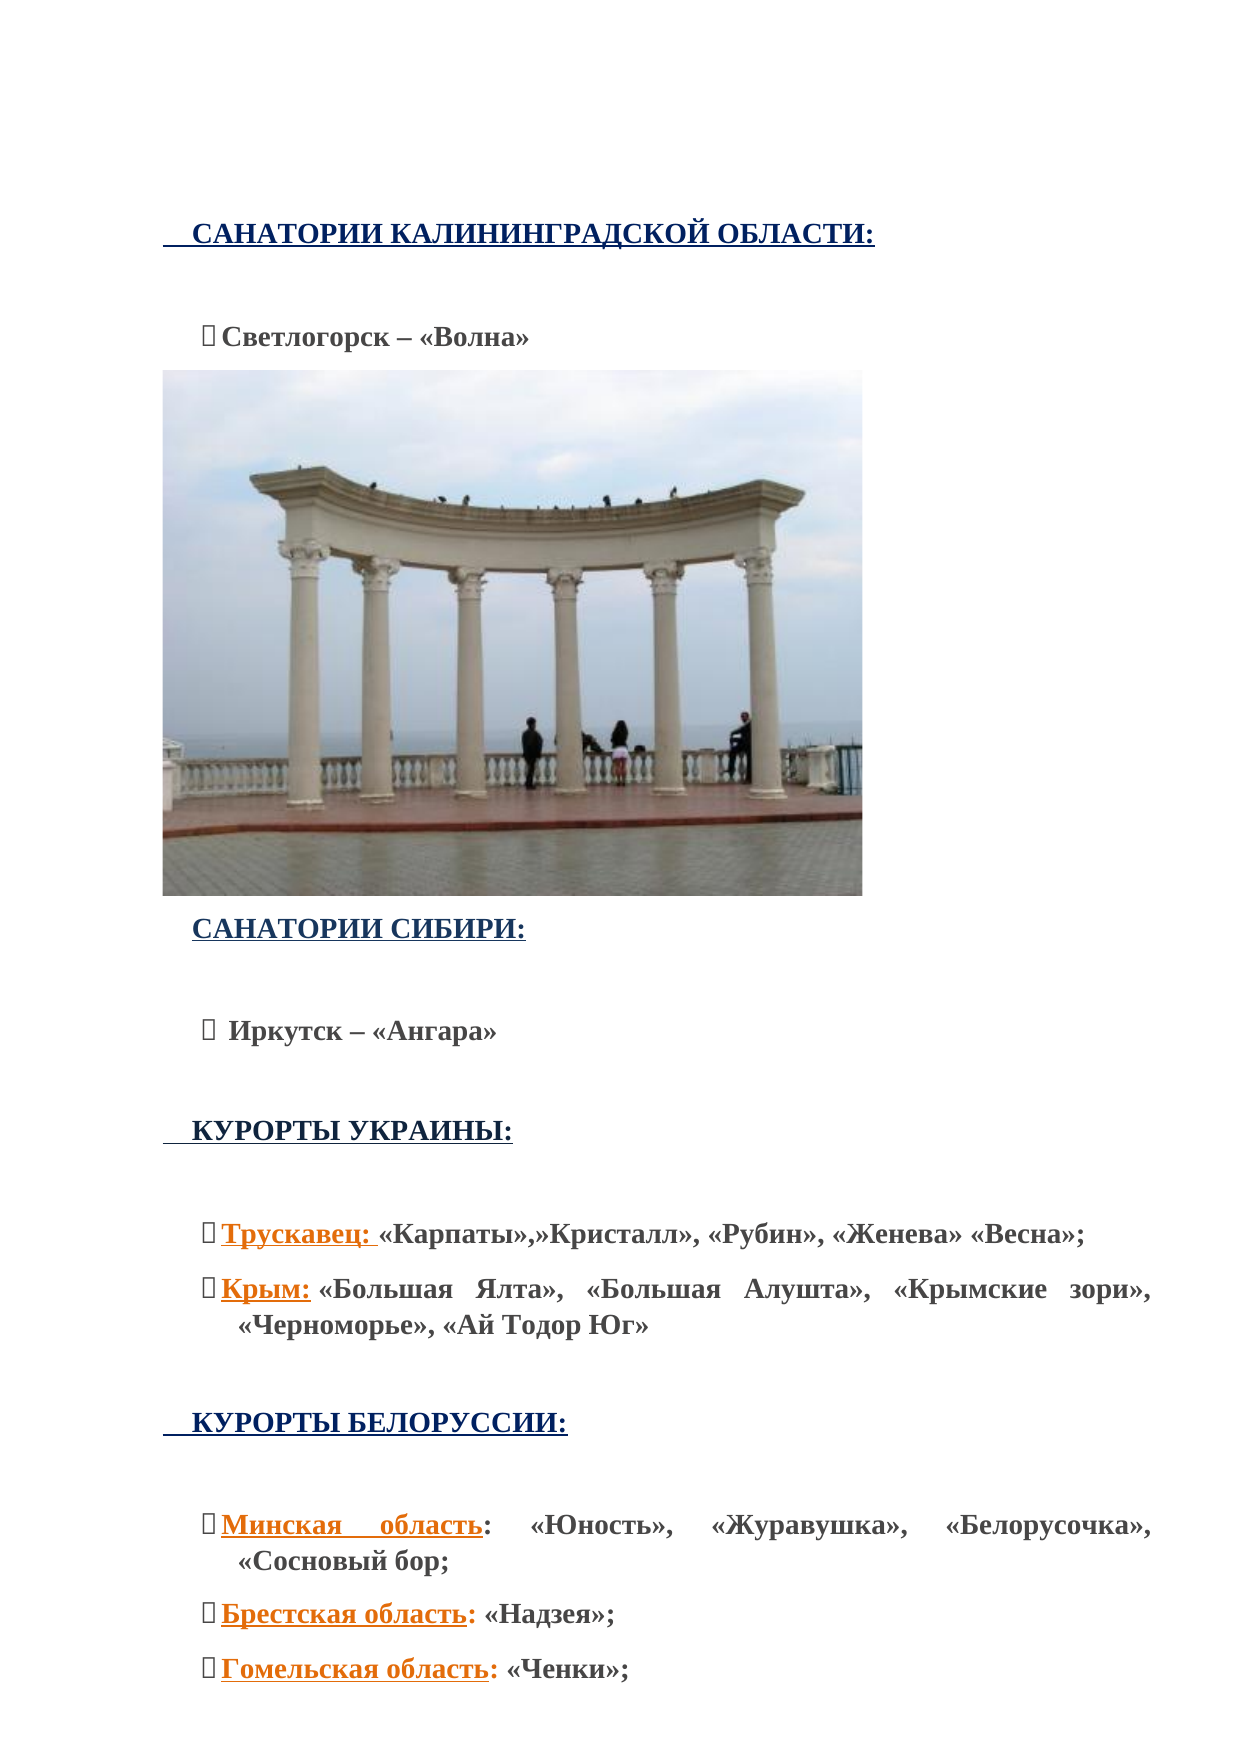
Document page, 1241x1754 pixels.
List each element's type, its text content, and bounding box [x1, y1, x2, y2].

text  Гомельская область: «Ченки»; [200, 1648, 1152, 1687]
text  Трускавец: «Карпаты»,»Кристалл», «Рубин», «Женева» «Весна»; [200, 1212, 1152, 1252]
picture [162, 370, 863, 896]
text  Иркутск – «Ангара» [200, 1009, 1152, 1049]
text КУРОРТЫ УКРАИНЫ: [162, 1113, 1152, 1147]
text КУРОРТЫ БЕЛОРУССИИ: [162, 1405, 1152, 1439]
text  Минская область: «Юность», «Журавушка», «Белорусочка», «Сосновый бор; [200, 1503, 1152, 1577]
text САНАТОРИИ КАЛИНИНГРАДСКОЙ ОБЛАСТИ: [162, 216, 1152, 250]
text  Брестская область: «Надзея»; [200, 1592, 1152, 1632]
text САНАТОРИИ СИБИРИ: [162, 911, 1152, 944]
text  Крым: «Большая Ялта», «Большая Алушта», «Крымские зори», «Черноморье», «Ай Тодор Юг» [200, 1267, 1152, 1340]
text  Светлогорск – «Волна» [200, 315, 1152, 354]
